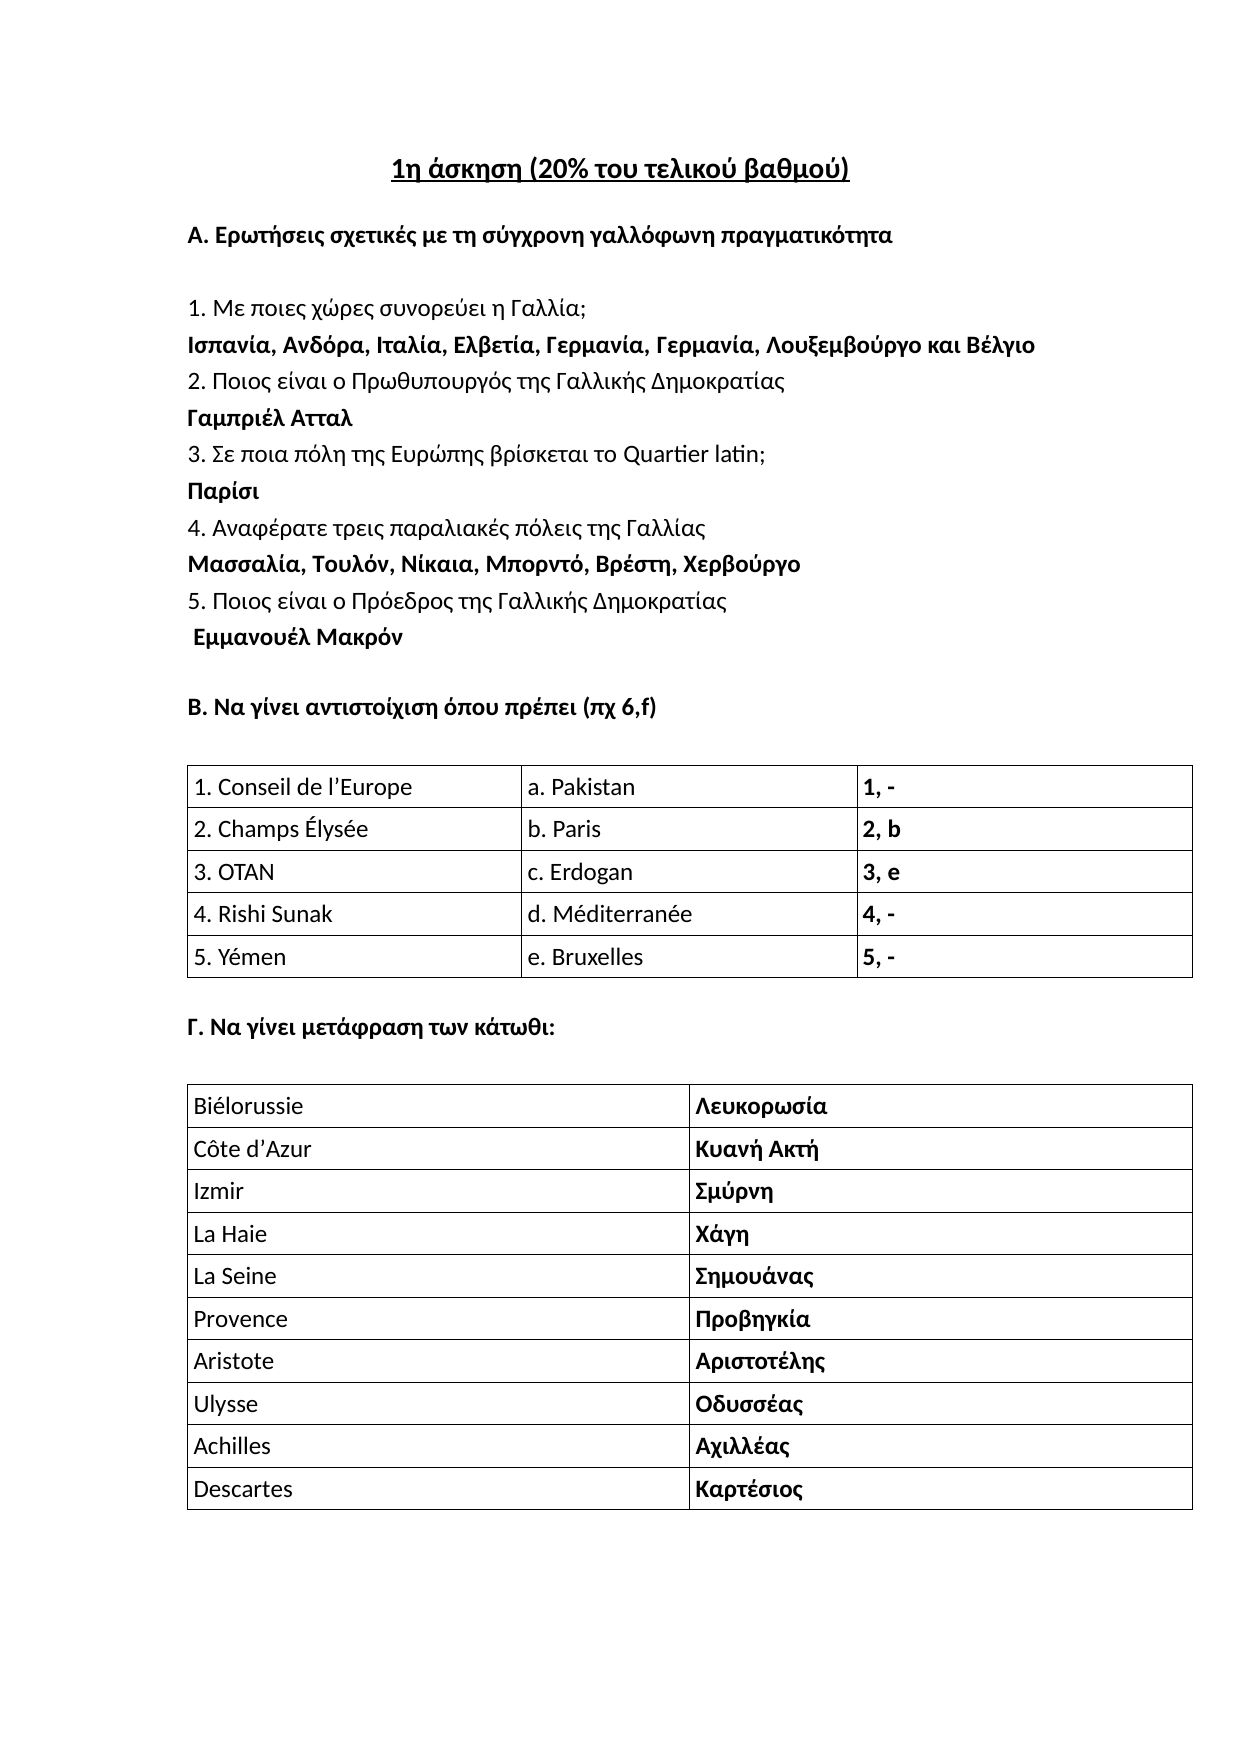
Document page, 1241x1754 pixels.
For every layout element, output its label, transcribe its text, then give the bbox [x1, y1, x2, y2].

text 5. Ποιος είναι ο Πρόεδρος της Γαλλικής Δημοκρατίας [187, 585, 1053, 615]
text 1. Με ποιες χώρες συνορεύει η Γαλλία; [187, 292, 1053, 323]
table_cell 2, b [858, 808, 1192, 849]
table_cell Αριστοτέλης [690, 1340, 1192, 1382]
table_cell 3. OTAN [188, 851, 521, 892]
table_cell Ulysse [188, 1383, 689, 1424]
table_cell Κυανή Ακτή [690, 1128, 1192, 1169]
text Εμμανουέλ Μακρόν [187, 621, 1053, 652]
text Β. Να γίνει αντιστοίχιση όπου πρέπει (πχ 6,f) [187, 691, 1053, 722]
table_cell Descartes [188, 1468, 689, 1509]
text 4. Αναφέρατε τρεις παραλιακές πόλεις της Γαλλίας [187, 512, 1053, 542]
list 1η άσκηση (20% του τελικού βαθμού) [187, 150, 1053, 186]
table_cell La Haie [188, 1213, 689, 1254]
table_cell La Seine [188, 1255, 689, 1297]
table_cell 5, - [858, 936, 1192, 977]
table_cell Καρτέσιος [690, 1468, 1192, 1509]
table_cell Σμύρνη [690, 1170, 1192, 1212]
table_cell 4. Rishi Sunak [188, 893, 521, 934]
table_cell d. Méditerranée [522, 893, 857, 934]
table_cell Οδυσσέας [690, 1383, 1192, 1424]
table_header 1, - [858, 766, 1192, 807]
table_cell Achilles [188, 1425, 689, 1467]
table_cell 2. Champs Élysée [188, 808, 521, 849]
table_cell Χάγη [690, 1213, 1192, 1254]
table_cell 3, e [858, 851, 1192, 892]
table_header a. Pakistan [522, 766, 857, 807]
table_header Λευκορωσία [690, 1085, 1192, 1127]
text Παρίσι [187, 475, 1053, 506]
text 3. Σε ποια πόλη της Ευρώπης βρίσκεται το Quartier latin; [187, 438, 1053, 469]
text Μασσαλία, Τουλόν, Νίκαια, Μπορντό, Βρέστη, Χερβούργο [187, 548, 1053, 579]
text Γαμπριέλ Ατταλ [187, 402, 1053, 432]
table_cell Σημουάνας [690, 1255, 1192, 1297]
table_cell b. Paris [522, 808, 857, 849]
table_header 1. Conseil de l’Europe [188, 766, 521, 807]
text 2. Ποιος είναι ο Πρωθυπουργός της Γαλλικής Δημοκρατίας [187, 365, 1053, 396]
table_header Biélorussie [188, 1085, 689, 1127]
table_cell Provence [188, 1298, 689, 1339]
text Γ. Να γίνει μετάφραση των κάτωθι: [187, 1011, 1053, 1042]
text Ισπανία, Ανδόρα, Ιταλία, Ελβετία, Γερμανία, Γερμανία, Λουξεμβούργο και Βέλγιο [187, 329, 1053, 359]
text Α. Ερωτήσεις σχετικές με τη σύγχρονη γαλλόφωνη πραγματικότητα [187, 219, 1053, 250]
table_cell c. Erdogan [522, 851, 857, 892]
table_cell Αχιλλέας [690, 1425, 1192, 1467]
table_cell 5. Yémen [188, 936, 521, 977]
table_cell Aristote [188, 1340, 689, 1382]
table_cell e. Bruxelles [522, 936, 857, 977]
table_cell Izmir [188, 1170, 689, 1212]
table_cell 4, - [858, 893, 1192, 934]
table_cell Προβηγκία [690, 1298, 1192, 1339]
table_cell Côte d’Azur [188, 1128, 689, 1169]
